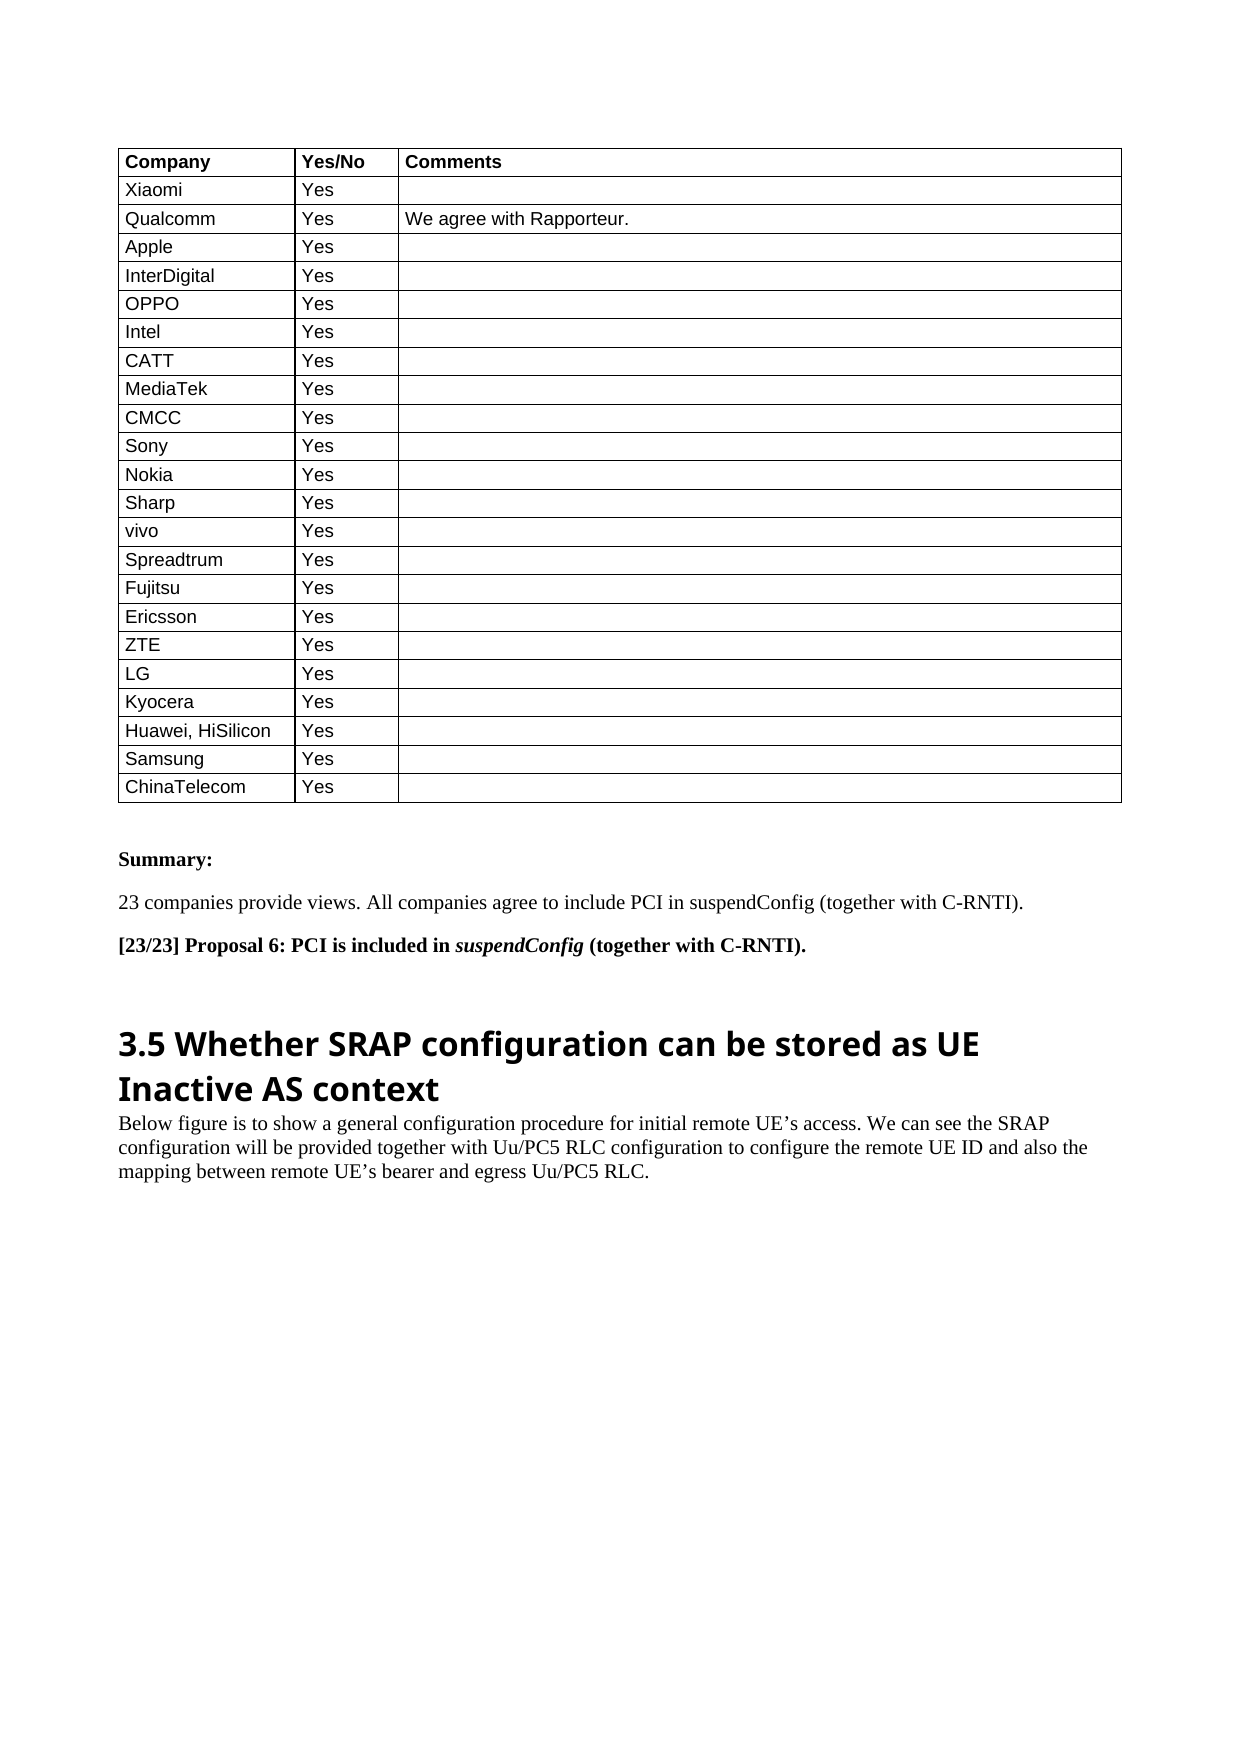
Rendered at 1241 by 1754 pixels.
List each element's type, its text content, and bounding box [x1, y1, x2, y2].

table_cell Yes [296, 547, 398, 574]
table_cell We agree with Rapporteur. [399, 205, 1121, 233]
table_cell ChinaTelecom [119, 774, 294, 802]
table_cell ZTE [119, 632, 294, 659]
table_header Yes/No [296, 149, 398, 176]
table_cell Qualcomm [119, 205, 294, 233]
table_cell [399, 575, 1121, 602]
table_cell [399, 319, 1121, 347]
table_cell Yes [296, 774, 398, 802]
text 23 companies provide views. All companies agree to include PCI in suspendConfig (together with C-RNTI). [118, 890, 1122, 914]
table_cell Apple [119, 234, 294, 261]
table_cell [399, 632, 1121, 659]
text Summary: [118, 847, 1122, 871]
table_cell Sony [119, 433, 294, 460]
table_cell [399, 348, 1121, 375]
table_cell Yes [296, 746, 398, 773]
list 3.5 Whether SRAP configuration can be stored as UE Inactive AS context [118, 1020, 1122, 1111]
table_cell Yes [296, 376, 398, 403]
table_cell Yes [296, 717, 398, 745]
table_cell Kyocera [119, 689, 294, 716]
table_cell [399, 660, 1121, 688]
table_cell LG [119, 660, 294, 688]
table_cell CMCC [119, 405, 294, 432]
table_cell Spreadtrum [119, 547, 294, 574]
table_cell Yes [296, 262, 398, 290]
table_header Comments [399, 149, 1121, 176]
table_cell Xiaomi [119, 177, 294, 204]
table_cell Yes [296, 632, 398, 659]
table_cell Sharp [119, 490, 294, 517]
table_cell Yes [296, 689, 398, 716]
table_cell Yes [296, 177, 398, 204]
table_cell [399, 262, 1121, 290]
table_cell [399, 604, 1121, 631]
table_cell [399, 518, 1121, 546]
table_cell Huawei, HiSilicon [119, 717, 294, 745]
table_cell Intel [119, 319, 294, 347]
table_cell Yes [296, 205, 398, 233]
table_cell [399, 774, 1121, 802]
text Below figure is to show a general configuration procedure for initial remote UE’s access. We can see the SRAP configuration will be provided together with Uu/PC5 RLC configuration to configure the remote UE ID and also the mapping between remote UE’s bearer and egress Uu/PC5 RLC. [118, 1111, 1122, 1183]
table_cell InterDigital [119, 262, 294, 290]
table_cell [399, 490, 1121, 517]
table_cell [399, 177, 1121, 204]
table_cell Yes [296, 490, 398, 517]
table_cell [399, 717, 1121, 745]
table_cell [399, 433, 1121, 460]
table_cell [399, 291, 1121, 318]
table_cell [399, 689, 1121, 716]
table_cell OPPO [119, 291, 294, 318]
table_cell Yes [296, 319, 398, 347]
table_cell [399, 234, 1121, 261]
table_cell CATT [119, 348, 294, 375]
table_cell Yes [296, 518, 398, 546]
table_cell Yes [296, 433, 398, 460]
table_cell Yes [296, 604, 398, 631]
table_cell MediaTek [119, 376, 294, 403]
table_cell Yes [296, 234, 398, 261]
table_cell Ericsson [119, 604, 294, 631]
text [23/23] Proposal 6: PCI is included in suspendConfig (together with C-RNTI). [118, 933, 1122, 957]
table_cell Nokia [119, 461, 294, 489]
table_header Company [119, 149, 294, 176]
table_cell Yes [296, 575, 398, 602]
table_cell [399, 547, 1121, 574]
table_cell Yes [296, 405, 398, 432]
table_cell Yes [296, 461, 398, 489]
table_cell [399, 405, 1121, 432]
table_cell Fujitsu [119, 575, 294, 602]
table_cell [399, 461, 1121, 489]
table_cell [399, 746, 1121, 773]
table_cell Yes [296, 348, 398, 375]
table_cell [399, 376, 1121, 403]
table_cell Yes [296, 291, 398, 318]
table_cell vivo [119, 518, 294, 546]
table_cell Yes [296, 660, 398, 688]
table_cell Samsung [119, 746, 294, 773]
